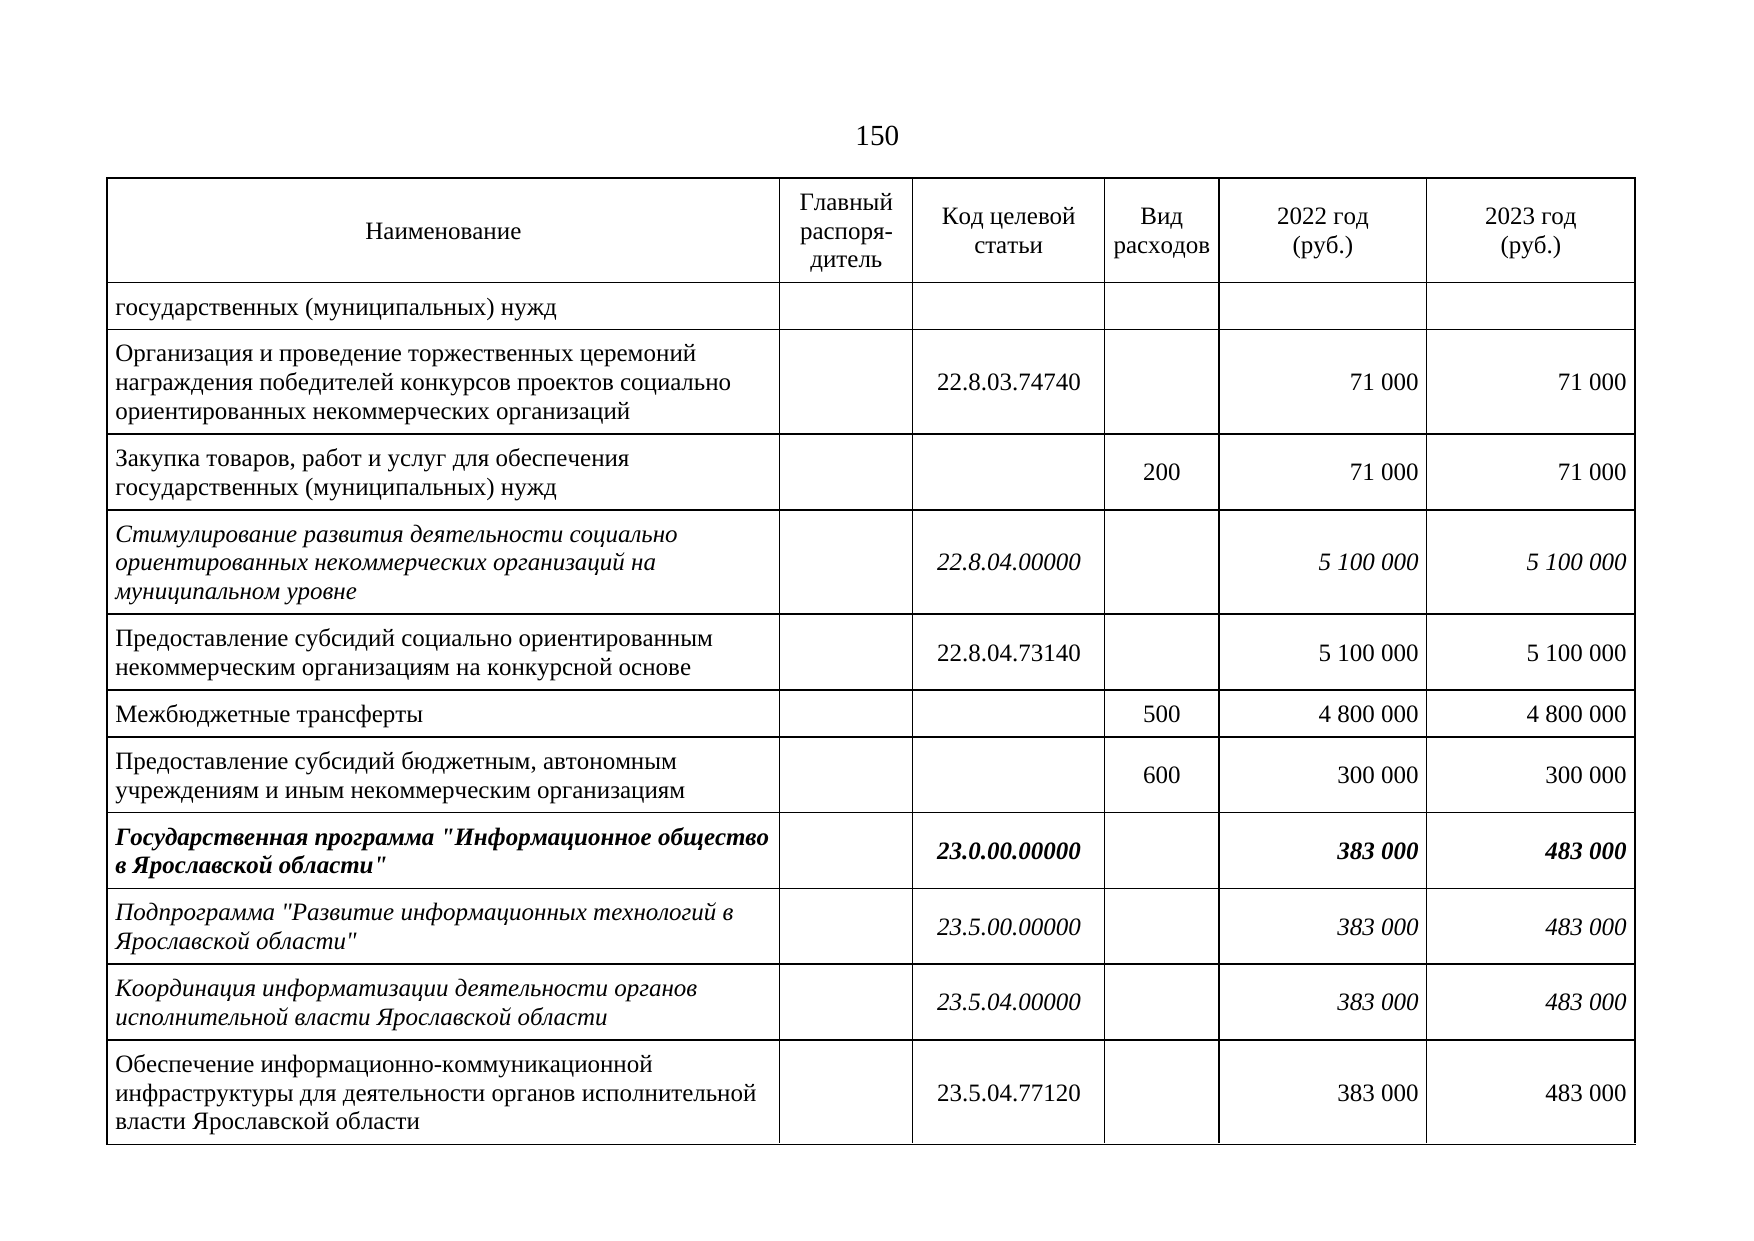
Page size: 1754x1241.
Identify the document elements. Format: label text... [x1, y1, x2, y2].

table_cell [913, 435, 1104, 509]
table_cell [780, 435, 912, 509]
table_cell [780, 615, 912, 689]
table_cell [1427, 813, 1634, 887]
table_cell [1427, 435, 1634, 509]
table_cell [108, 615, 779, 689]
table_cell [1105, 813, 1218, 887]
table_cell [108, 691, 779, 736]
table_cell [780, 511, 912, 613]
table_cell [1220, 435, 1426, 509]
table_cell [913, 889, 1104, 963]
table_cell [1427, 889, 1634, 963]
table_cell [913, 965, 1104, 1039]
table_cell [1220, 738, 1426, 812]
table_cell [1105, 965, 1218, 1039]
table_header Код целевой статьи [913, 179, 1104, 282]
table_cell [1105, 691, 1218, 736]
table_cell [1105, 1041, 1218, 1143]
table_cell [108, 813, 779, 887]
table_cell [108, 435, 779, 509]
table_header Главный распоря-дитель [780, 179, 912, 282]
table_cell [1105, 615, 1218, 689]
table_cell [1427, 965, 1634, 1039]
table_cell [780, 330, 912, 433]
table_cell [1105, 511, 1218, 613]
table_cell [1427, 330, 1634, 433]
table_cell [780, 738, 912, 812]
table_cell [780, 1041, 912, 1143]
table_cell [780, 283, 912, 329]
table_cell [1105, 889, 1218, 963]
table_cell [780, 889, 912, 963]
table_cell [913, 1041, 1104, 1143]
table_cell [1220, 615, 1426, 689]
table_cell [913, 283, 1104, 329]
table_header 2023 год (руб.) [1427, 179, 1634, 282]
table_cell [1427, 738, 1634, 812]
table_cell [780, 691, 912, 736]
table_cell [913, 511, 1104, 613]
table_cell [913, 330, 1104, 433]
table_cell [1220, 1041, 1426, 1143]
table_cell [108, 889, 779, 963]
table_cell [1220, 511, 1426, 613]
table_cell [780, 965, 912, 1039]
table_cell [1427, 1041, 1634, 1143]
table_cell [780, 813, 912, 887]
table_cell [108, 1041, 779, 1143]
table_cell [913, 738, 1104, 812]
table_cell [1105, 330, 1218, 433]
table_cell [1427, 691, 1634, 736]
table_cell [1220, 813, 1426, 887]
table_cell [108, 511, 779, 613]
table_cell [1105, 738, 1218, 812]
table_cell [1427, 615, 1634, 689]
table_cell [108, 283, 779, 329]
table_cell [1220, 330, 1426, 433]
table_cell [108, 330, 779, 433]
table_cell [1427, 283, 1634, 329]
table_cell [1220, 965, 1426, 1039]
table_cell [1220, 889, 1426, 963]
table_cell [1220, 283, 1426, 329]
table_header Наименование [108, 179, 779, 282]
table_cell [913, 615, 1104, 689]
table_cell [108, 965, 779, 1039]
table_header 2022 год (руб.) [1220, 179, 1426, 282]
table_header Вид расходов [1105, 179, 1218, 282]
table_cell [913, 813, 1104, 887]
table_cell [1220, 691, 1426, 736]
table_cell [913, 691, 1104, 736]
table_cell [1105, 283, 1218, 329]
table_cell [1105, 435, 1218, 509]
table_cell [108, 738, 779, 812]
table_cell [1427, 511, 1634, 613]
